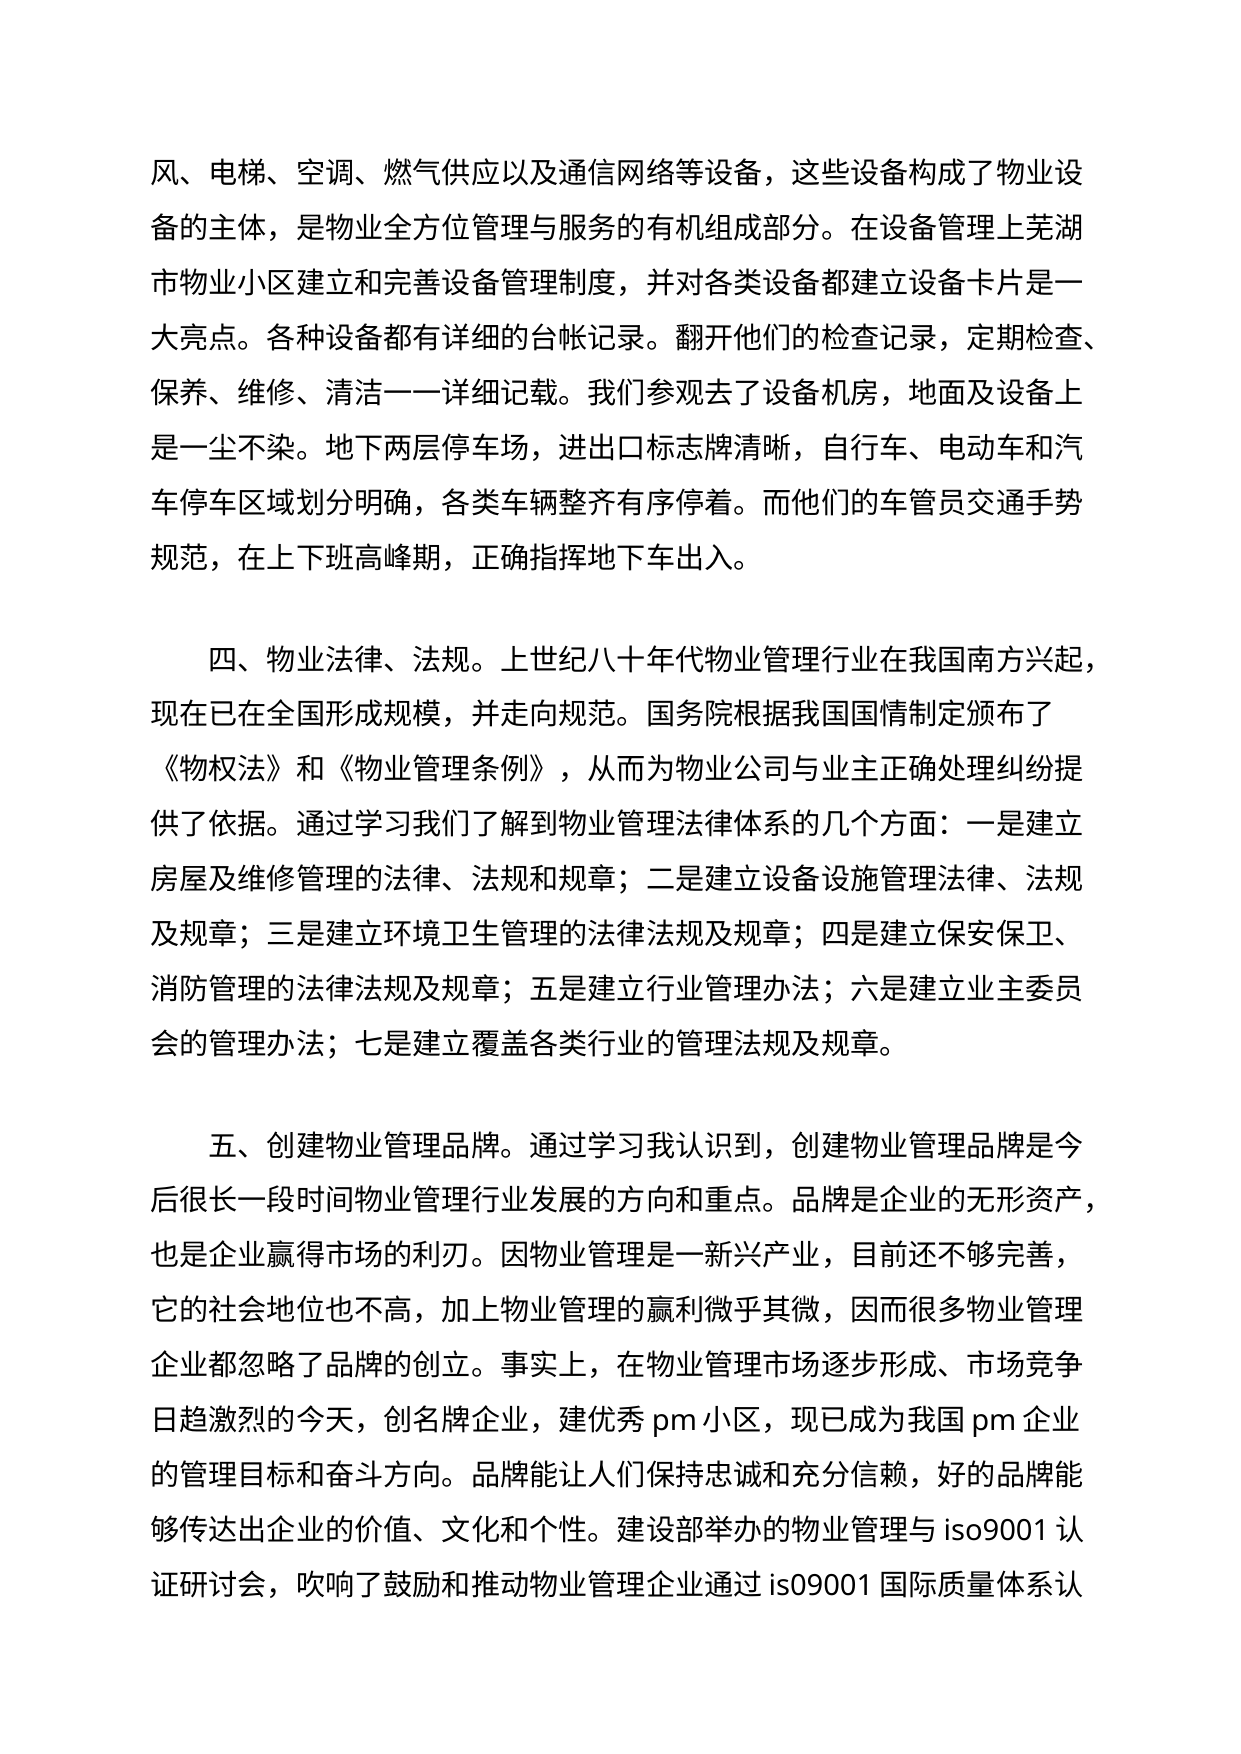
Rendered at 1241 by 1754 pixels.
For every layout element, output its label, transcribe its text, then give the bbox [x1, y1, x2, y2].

text 四、物业法律、法规。上世纪八十年代物业管理行业在我国南方兴起，现在已在全国形成规模，并走向规范。国务院根据我国国情制定颁布了《物权法》和《物业管理条例》，从而为物业公司与业主正确处理纠纷提供了依据。通过学习我们了解到物业管理法律体系的几个方面：一是建立房屋及维修管理的法律、法规和规章；二是建立设备设施管理法律、法规及规章；三是建立环境卫生管理的法律法规及规章；四是建立保安保卫、消防管理的法律法规及规章；五是建立行业管理办法；六是建立业主委员会的管理办法；七是建立覆盖各类行业的管理法规及规章。 [150, 636, 1090, 1063]
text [150, 1122, 1090, 1604]
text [150, 150, 1090, 577]
